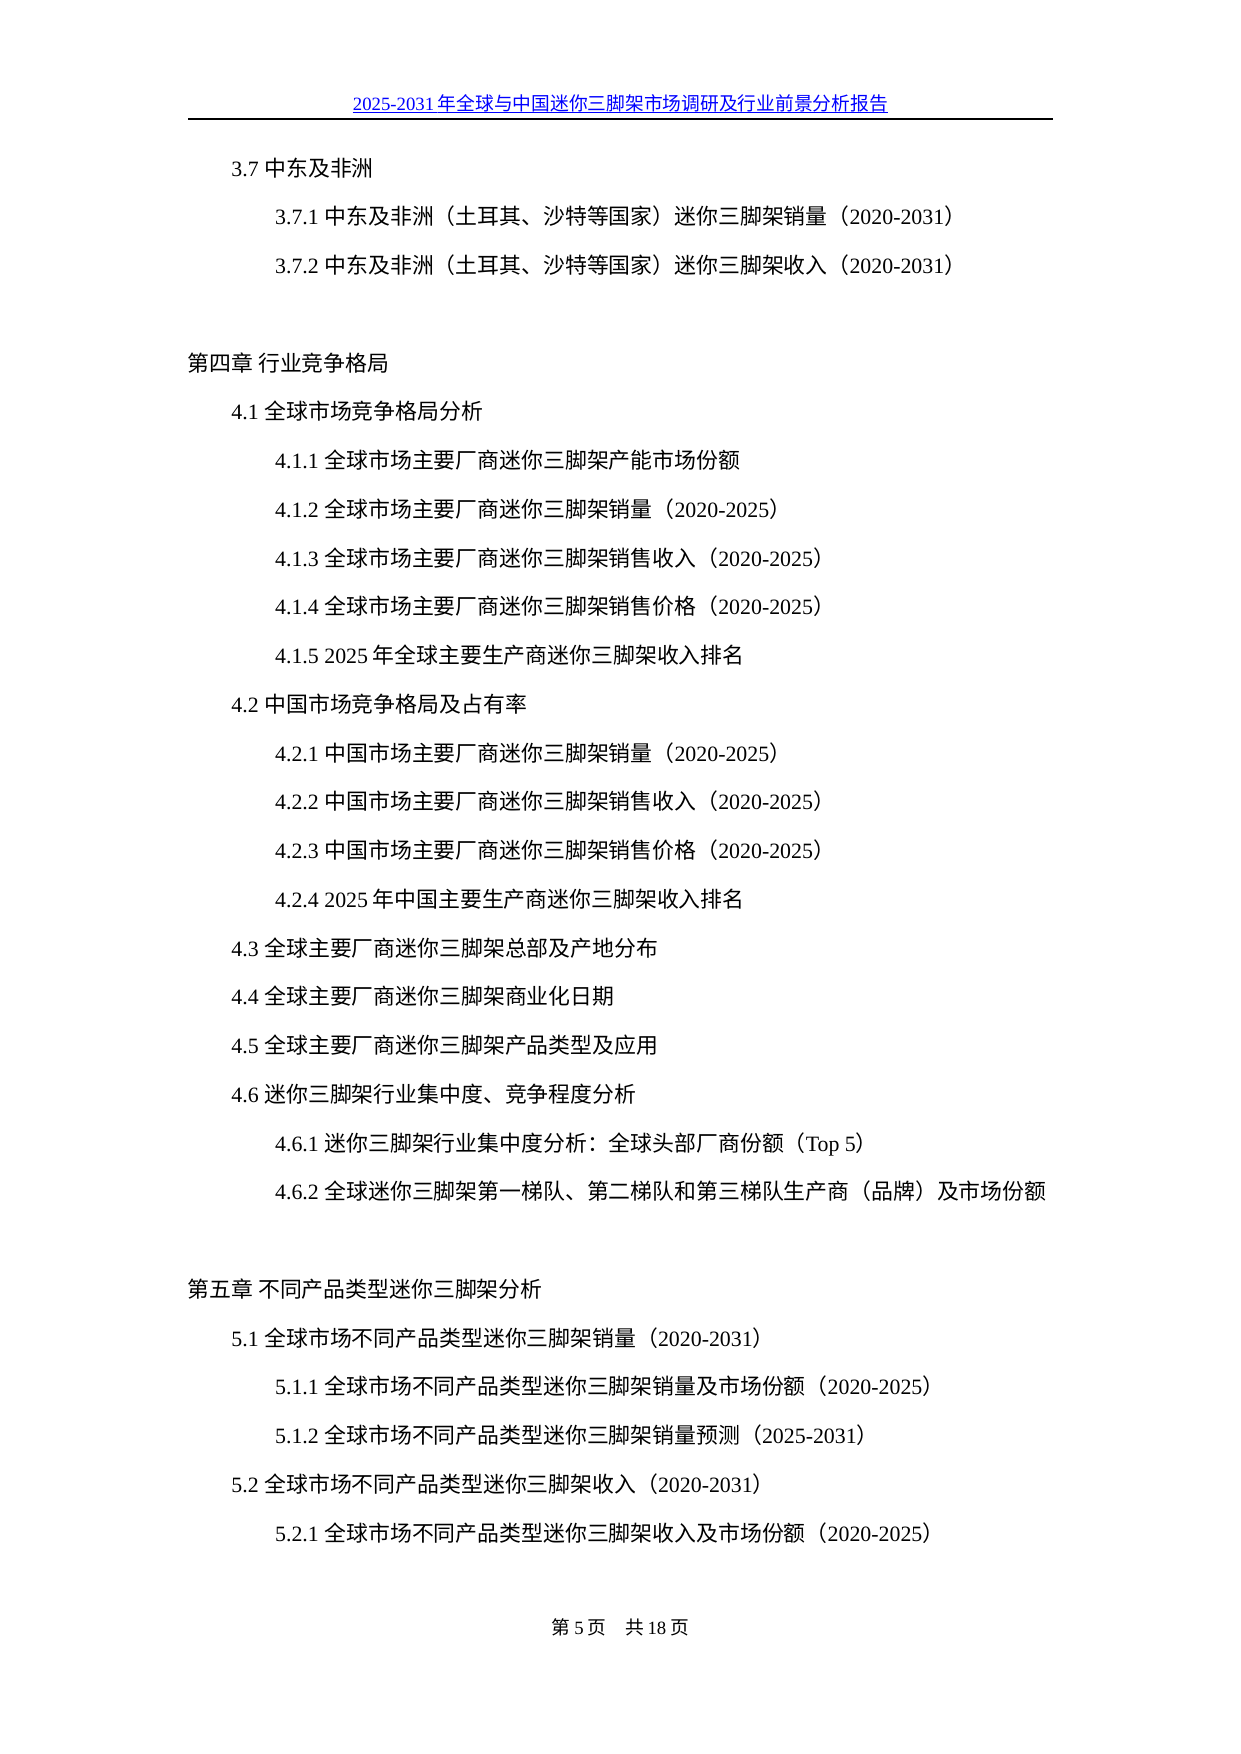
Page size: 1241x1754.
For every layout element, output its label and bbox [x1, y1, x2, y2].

text [187, 150, 1053, 1548]
